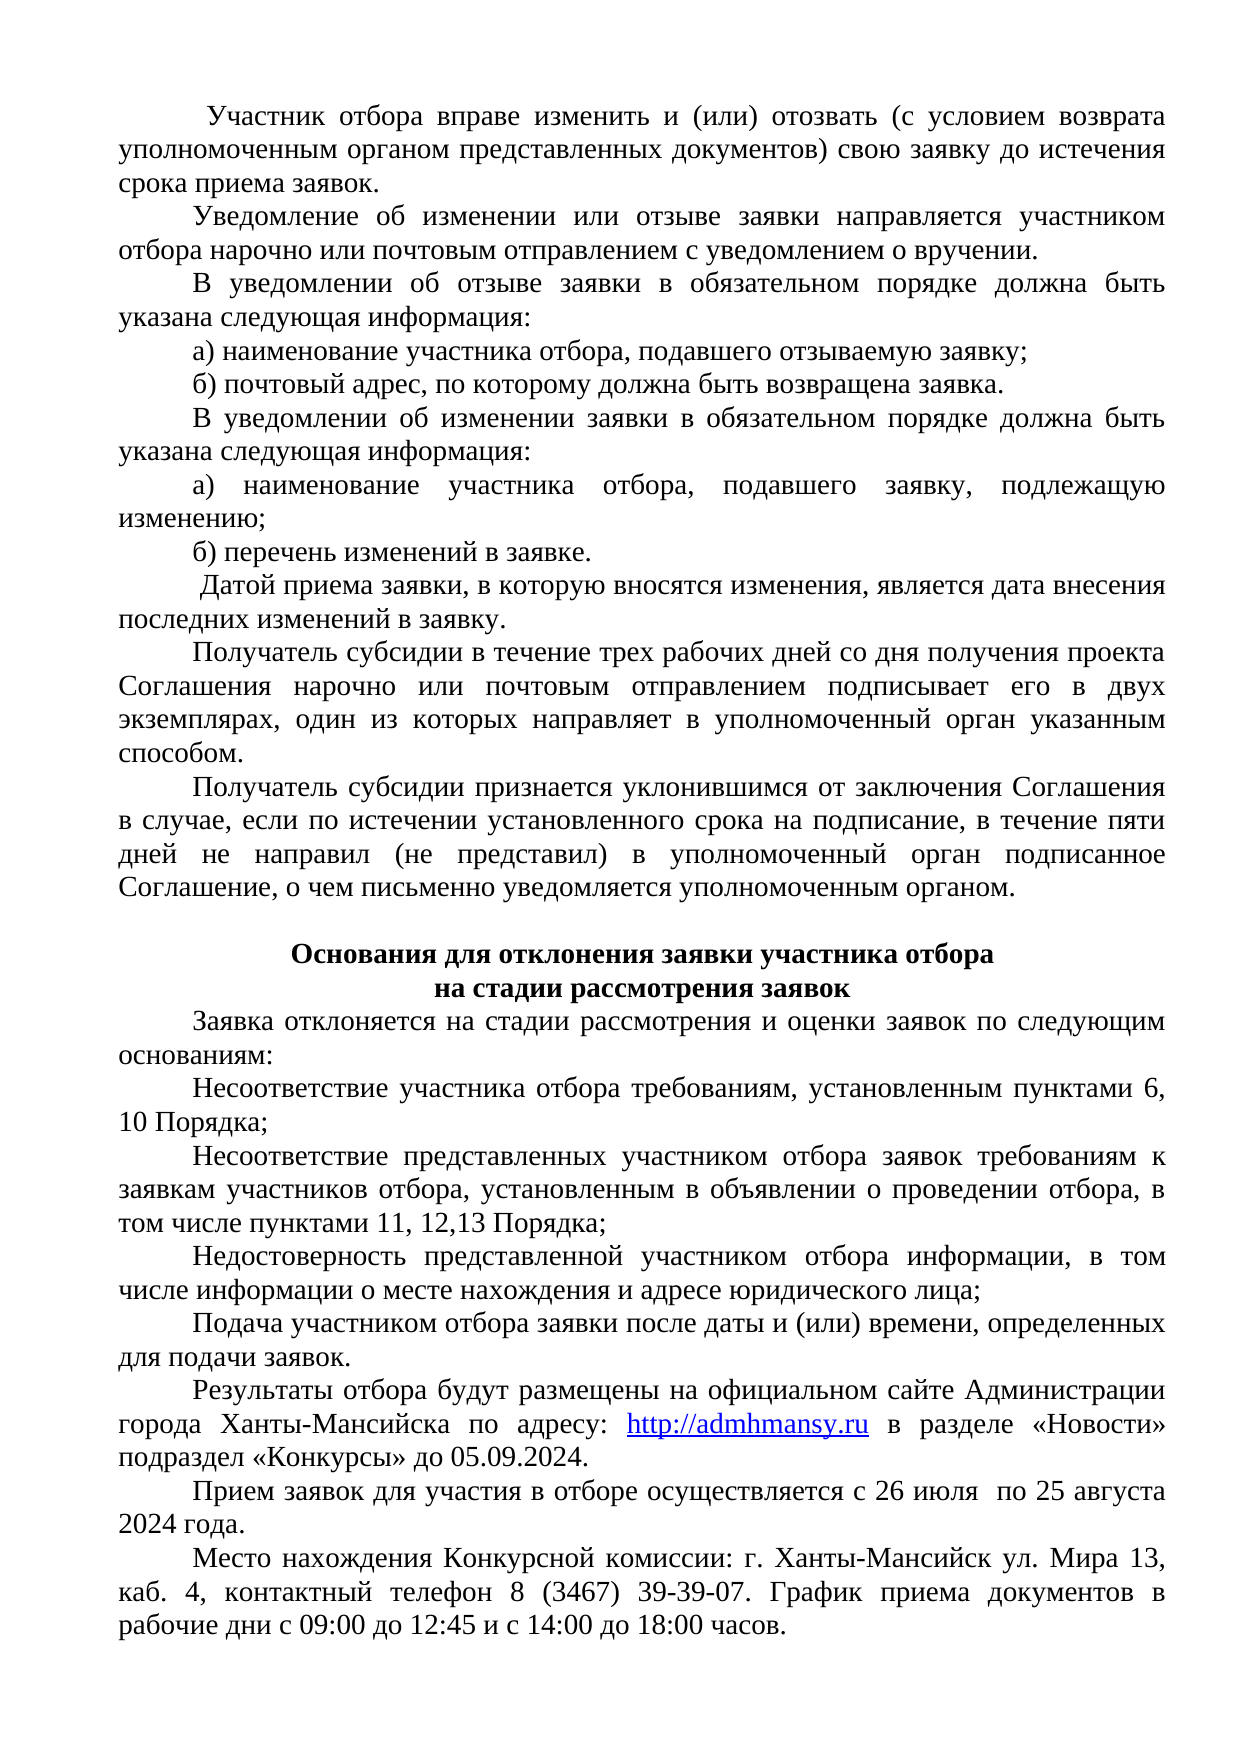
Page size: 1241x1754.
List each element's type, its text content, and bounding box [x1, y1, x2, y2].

text В уведомлении об отзыве заявки в обязательном порядке должна быть указана следующая информация: [118, 266, 1167, 333]
text В уведомлении об изменении заявки в обязательном порядке должна быть указана следующая информация: [118, 400, 1167, 467]
text на стадии рассмотрения заявок [118, 970, 1167, 1003]
text б) перечень изменений в заявке. [118, 534, 1167, 567]
text Подача участником отбора заявки после даты и (или) времени, определенных для подачи заявок. [118, 1305, 1167, 1372]
text Участник отбора вправе изменить и (или) отозвать (с условием возврата уполномоченным органом представленных документов) свою заявку до истечения срока приема заявок. [118, 98, 1167, 198]
text Несоответствие представленных участником отбора заявок требованиям к заявкам участников отбора, установленным в объявлении о проведении отбора, в том числе пунктами 11, 12,13 Порядка; [118, 1138, 1167, 1238]
text Место нахождения Конкурсной комиссии: г. Ханты-Мансийск ул. Мира 13, каб. 4, контактный телефон 8 (3467) 39-39-07. График приема документов в рабочие дни с 09:00 до 12:45 и с 14:00 до 18:00 часов. [118, 1540, 1167, 1641]
text Недостоверность представленной участником отбора информации, в том числе информации о месте нахождения и адресе юридического лица; [118, 1238, 1167, 1305]
text а) наименование участника отбора, подавшего отзываемую заявку; [118, 333, 1167, 366]
text Заявка отклоняется на стадии рассмотрения и оценки заявок по следующим основаниям: [118, 1003, 1167, 1071]
text Получатель субсидии в течение трех рабочих дней со дня получения проекта Соглашения нарочно или почтовым отправлением подписывает его в двух экземплярах, один из которых направляет в уполномоченный орган указанным способом. [118, 634, 1167, 769]
text Основания для отклонения заявки участника отбора [118, 936, 1167, 970]
text Прием заявок для участия в отборе осуществляется с 26 июля по 25 августа 2024 года. [118, 1473, 1167, 1540]
text Уведомление об изменении или отзыве заявки направляется участником отбора нарочно или почтовым отправлением с уведомлением о вручении. [118, 198, 1167, 266]
text Получатель субсидии признается уклонившимся от заключения Соглашения в случае, если по истечении установленного срока на подписание, в течение пяти дней не направил (не представил) в уполномоченный орган подписанное Соглашение, о чем письменно уведомляется уполномоченным органом. [118, 769, 1167, 903]
text б) почтовый адрес, по которому должна быть возвращена заявка. [118, 366, 1167, 400]
text Несоответствие участника отбора требованиям, установленным пунктами 6, 10 Порядка; [118, 1071, 1167, 1138]
text Результаты отбора будут размещены на официальном сайте Администрации города Ханты-Мансийска по адресу: http://admhmansy.ru в разделе «Новости» подраздел «Конкурсы» до 05.09.2024. [118, 1372, 1167, 1473]
text Датой приема заявки, в которую вносятся изменения, является дата внесения последних изменений в заявку. [118, 567, 1167, 634]
text а) наименование участника отбора, подавшего заявку, подлежащую изменению; [118, 467, 1167, 534]
